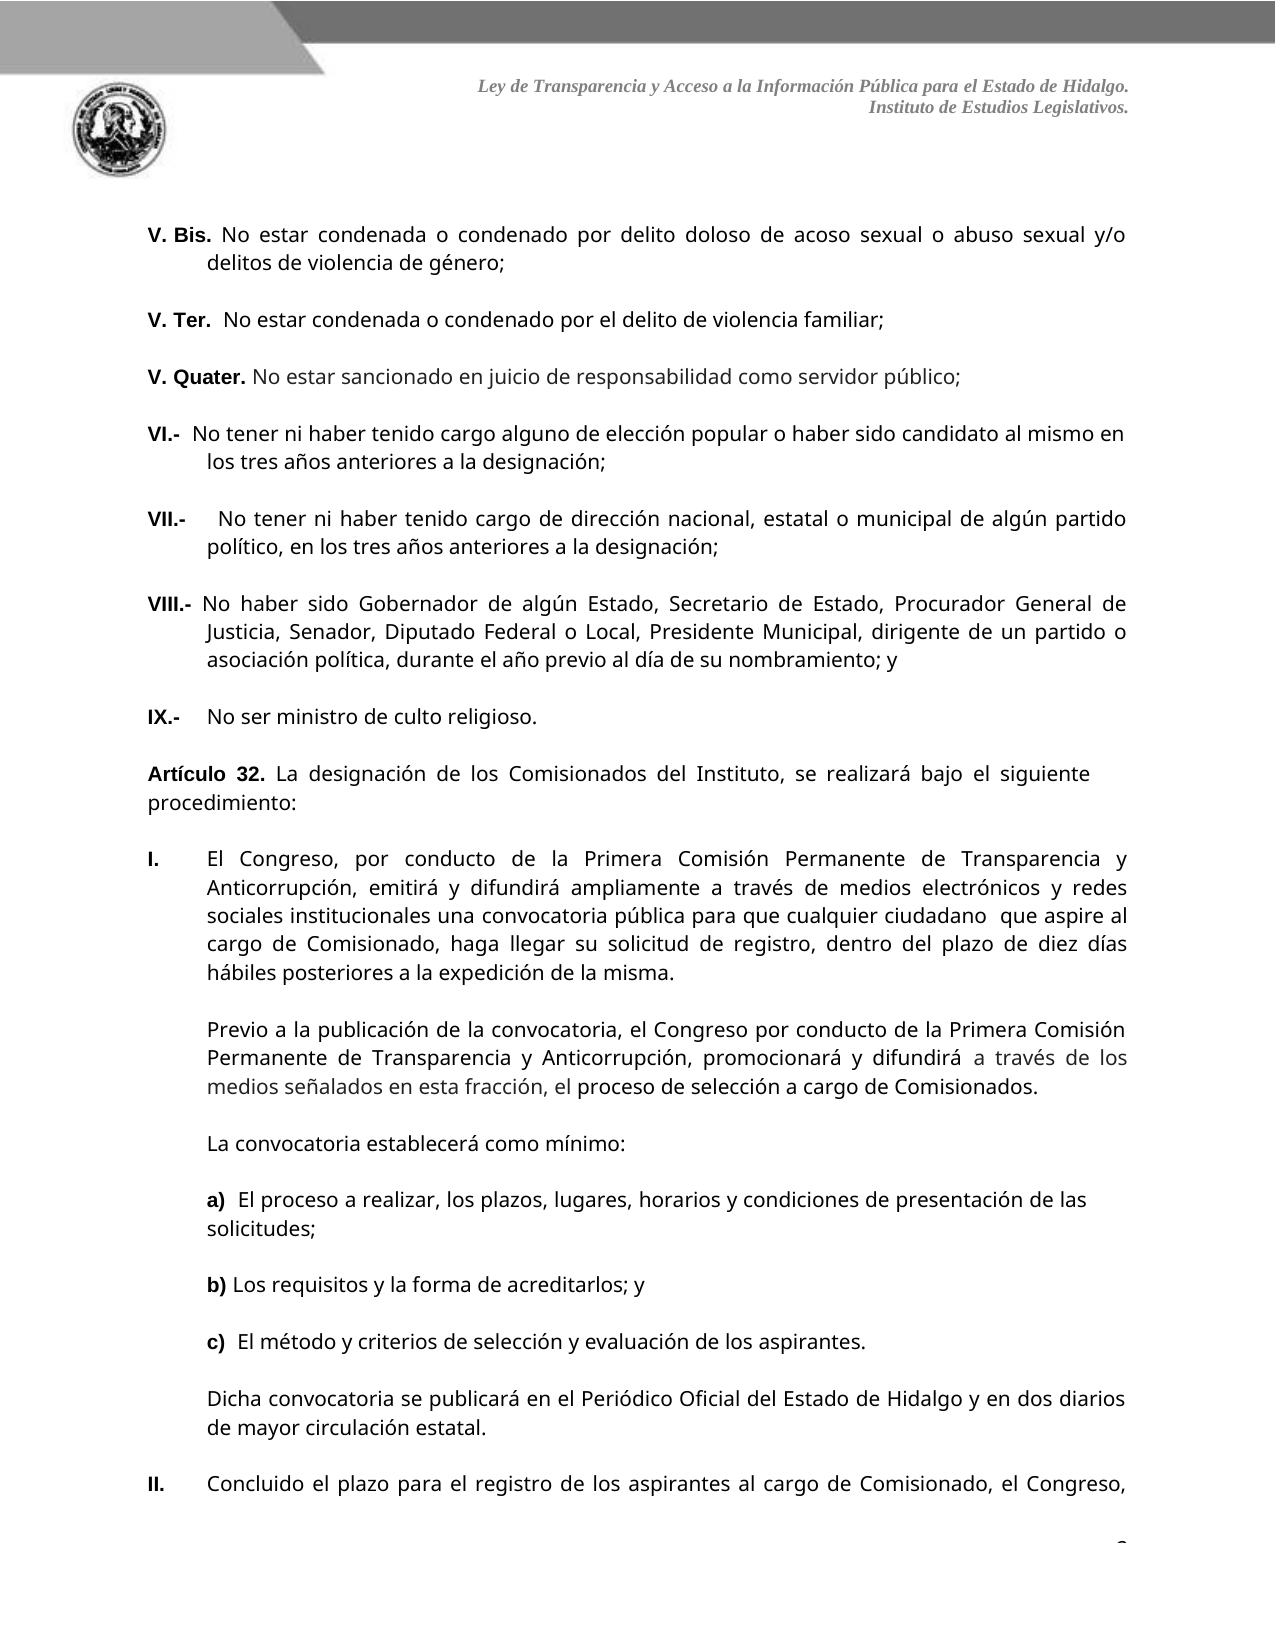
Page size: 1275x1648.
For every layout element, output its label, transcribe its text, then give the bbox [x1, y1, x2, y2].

text Dicha convocatoria se publicará en el Periódico Oficial del Estado de Hidalgo y en dos diarios de mayor circulación estatal. [207, 1384, 1128, 1441]
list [147, 1469, 1128, 1497]
list Los requisitos y la forma de acreditarlos; y [207, 1270, 1139, 1299]
text La convocatoria establecerá como mínimo: [207, 1129, 1139, 1157]
text VIII.- No haber sido Gobernador de algún Estado, Secretario de Estado, Procurador General de Justicia, Senador, Diputado Federal o Local, Presidente Municipal, dirigente de un partido o asociación política, durante el año previo al día de su nombramiento; y [147, 589, 1128, 674]
list Bis. No estar condenada o condenado por delito doloso de acoso sexual o abuso sexual y/o delitos de violencia de género; [147, 220, 1127, 277]
list El proceso a realizar, los plazos, lugares, horarios y condiciones de presentación de las solicitudes; [207, 1186, 1127, 1242]
list El método y criterios de selección y evaluación de los aspirantes. [207, 1327, 1139, 1356]
list El Congreso, por conducto de la Primera Comisión Permanente de Transparencia y Anticorrupción, emitirá y difundirá ampliamente a través de medios electrónicos y redes sociales institucionales una convocatoria pública para que cualquier ciudadano que aspire al cargo de Comisionado, haga llegar su solicitud de registro, dentro del plazo de diez días hábiles posteriores a la expedición de la misma. [147, 844, 1128, 986]
text Previo a la publicación de la convocatoria, el Congreso por conducto de la Primera Comisión Permanente de Transparencia y Anticorrupción, promocionará y difundirá a través de los medios señalados en esta fracción, el proceso de selección a cargo de Comisionados. [207, 1015, 1128, 1100]
text V. Quater. No estar sancionado en juicio de responsabilidad como servidor público; [147, 362, 1139, 391]
text IX.- No ser ministro de culto religioso. [147, 702, 1139, 731]
text V. Ter. No estar condenada o condenado por el delito de violencia familiar; [147, 305, 1139, 334]
picture [0, 1, 1275, 179]
text VII.- No tener ni haber tenido cargo de dirección nacional, estatal o municipal de algún partido político, en los tres años anteriores a la designación; [147, 504, 1127, 561]
text Artículo 32. La designación de los Comisionados del Instituto, se realizará bajo el siguiente procedimiento: [147, 759, 1139, 816]
text VI.- No tener ni haber tenido cargo alguno de elección popular o haber sido candidato al mismo en los tres años anteriores a la designación; [147, 419, 1127, 476]
